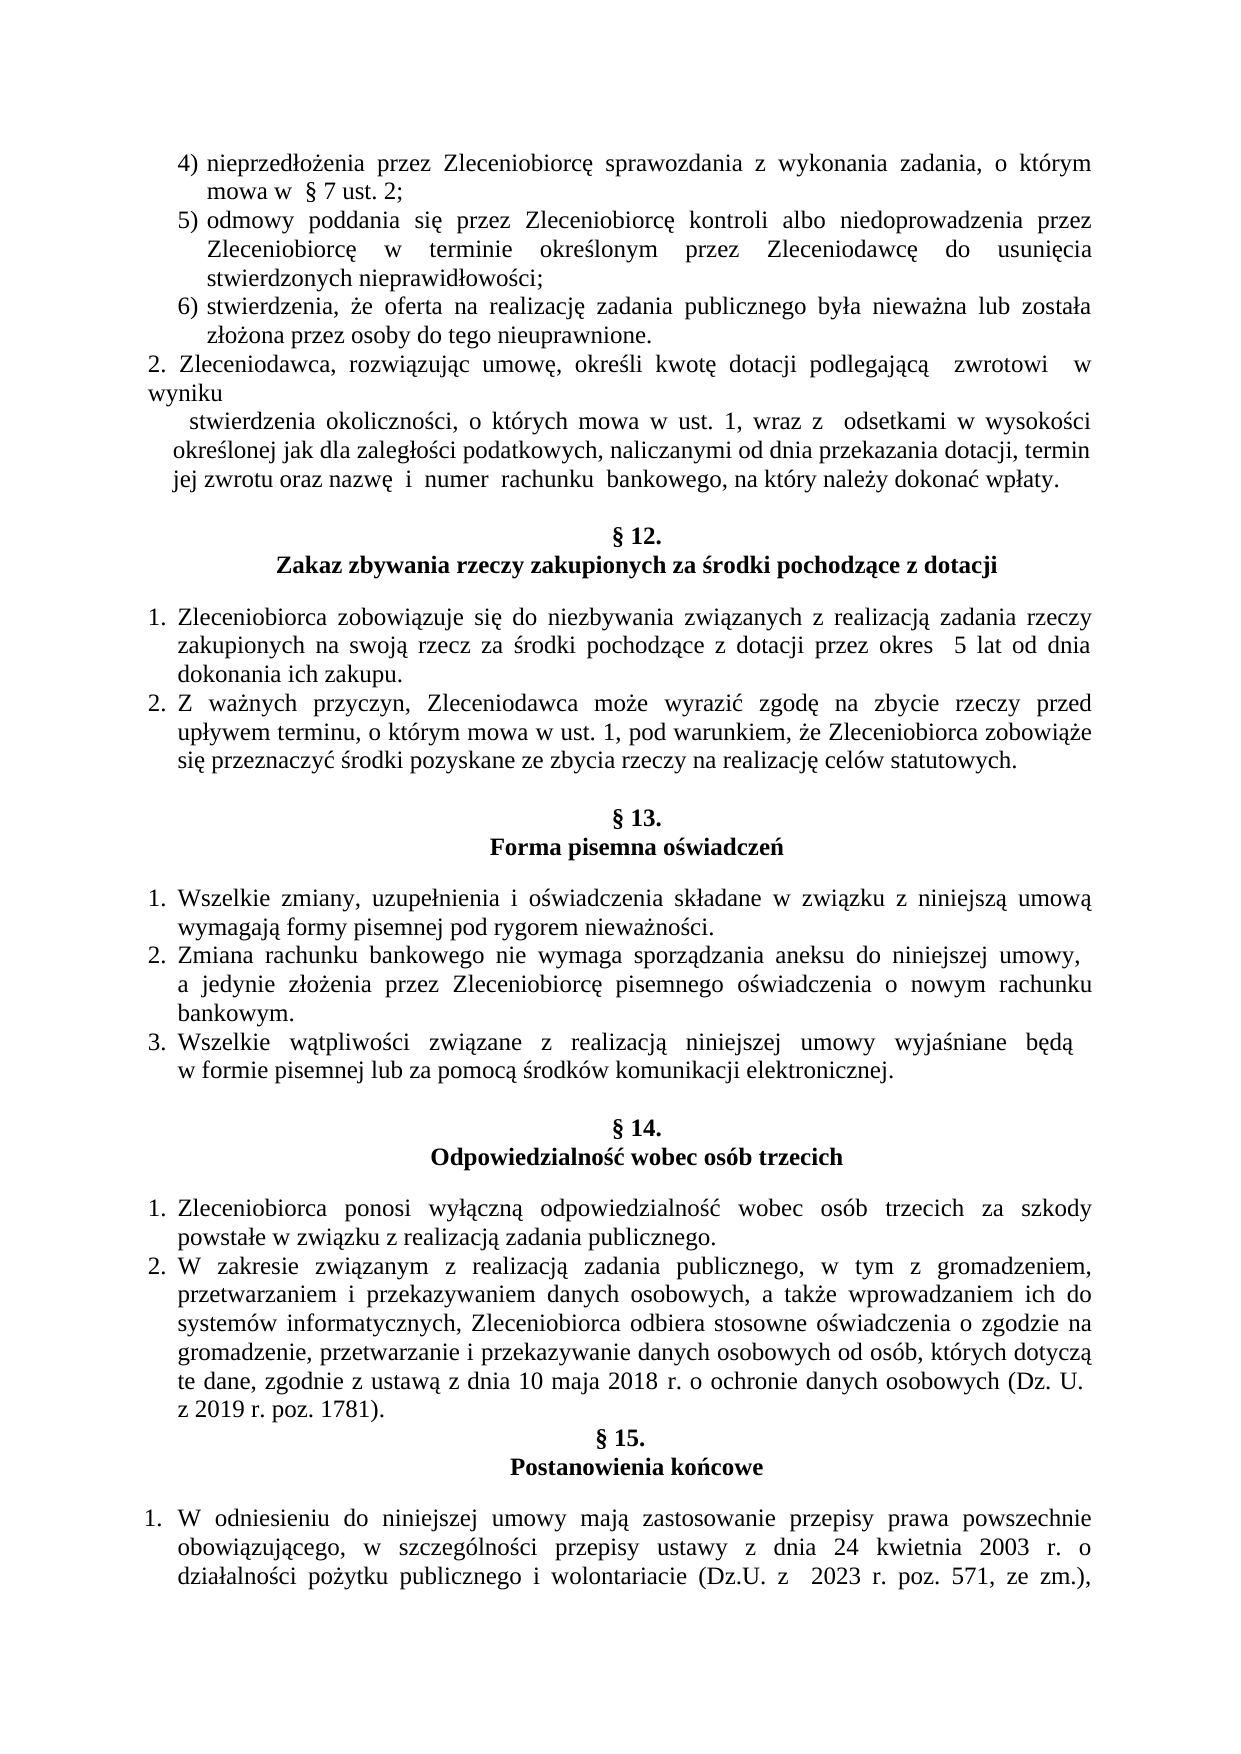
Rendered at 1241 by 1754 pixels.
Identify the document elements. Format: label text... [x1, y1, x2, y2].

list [162, 1503, 1093, 1590]
text jej zwrotu oraz nazwę i numer rachunku bankowego, na który należy dokonać wpłaty. [148, 464, 1093, 493]
list stwierdzenia, że oferta na realizację zadania publicznego była nieważna lub została złożona przez osoby do tego nieuprawnione. [177, 291, 1093, 349]
text Forma pisemna oświadczeń [181, 832, 1093, 883]
list W zakresie związanym z realizacją zadania publicznego, w tym z gromadzeniem, przetwarzaniem i przekazywaniem danych osobowych, a także wprowadzaniem ich do systemów informatycznych, Zleceniobiorca odbiera stosowne oświadczenia o zgodzie na gromadzenie, przetwarzanie i przekazywanie danych osobowych od osób, których dotyczą te dane, zgodnie z ustawą z dnia 10 maja 2018 r. o ochronie danych osobowych (Dz. U. z 2019 r. poz. 1781). [148, 1251, 1093, 1423]
text Zakaz zbywania rzeczy zakupionych za środki pochodzące z dotacji [181, 550, 1093, 602]
list Zleceniobiorca zobowiązuje się do niezbywania związanych z realizacją zadania rzeczy zakupionych na swoją rzecz za środki pochodzące z dotacji przez okres 5 lat od dnia dokonania ich zakupu. [148, 602, 1093, 688]
text § 15. [148, 1423, 1093, 1452]
list nieprzedłożenia przez Zleceniobiorcę sprawozdania z wykonania zadania, o którym mowa w § 7 ust. 2; [177, 148, 1093, 205]
text 2. Zleceniodawca, rozwiązując umowę, określi kwotę dotacji podlegającą zwrotowi w wyniku stwierdzenia okoliczności, o których mowa w ust. 1, wraz z odsetkami w wysokości określonej jak dla zaległości podatkowych, naliczanymi od dnia przekazania dotacji, termin [148, 349, 1093, 464]
list odmowy poddania się przez Zleceniobiorcę kontroli albo niedoprowadzenia przez Zleceniobiorcę w terminie określonym przez Zleceniodawcę do usunięcia stwierdzonych nieprawidłowości; [177, 205, 1093, 291]
list Z ważnych przyczyn, Zleceniodawca może wyrazić zgodę na zbycie rzeczy przed upływem terminu, o którym mowa w ust. 1, pod warunkiem, że Zleceniobiorca zobowiąże się przeznaczyć środki pozyskane ze zbycia rzeczy na realizację celów statutowych. [148, 688, 1093, 774]
list Wszelkie wątpliwości związane z realizacją niniejszej umowy wyjaśniane będą w formie pisemnej lub za pomocą środków komunikacji elektronicznej. [148, 1027, 1093, 1084]
list Zmiana rachunku bankowego nie wymaga sporządzania aneksu do niniejszej umowy, a jedynie złożenia przez Zleceniobiorcę pisemnego oświadczenia o nowym rachunku bankowym. [148, 941, 1093, 1027]
text Postanowienia końcowe [181, 1452, 1093, 1503]
text § 13. [181, 803, 1093, 832]
list Zleceniobiorca ponosi wyłączną odpowiedzialność wobec osób trzecich za szkody powstałe w związku z realizacją zadania publicznego. [148, 1193, 1093, 1251]
text § 12. [181, 521, 1093, 550]
text § 14. [181, 1113, 1093, 1142]
list Wszelkie zmiany, uzupełnienia i oświadczenia składane w związku z niniejszą umową wymagają formy pisemnej pod rygorem nieważności. [148, 883, 1093, 941]
text Odpowiedzialność wobec osób trzecich [181, 1142, 1093, 1193]
